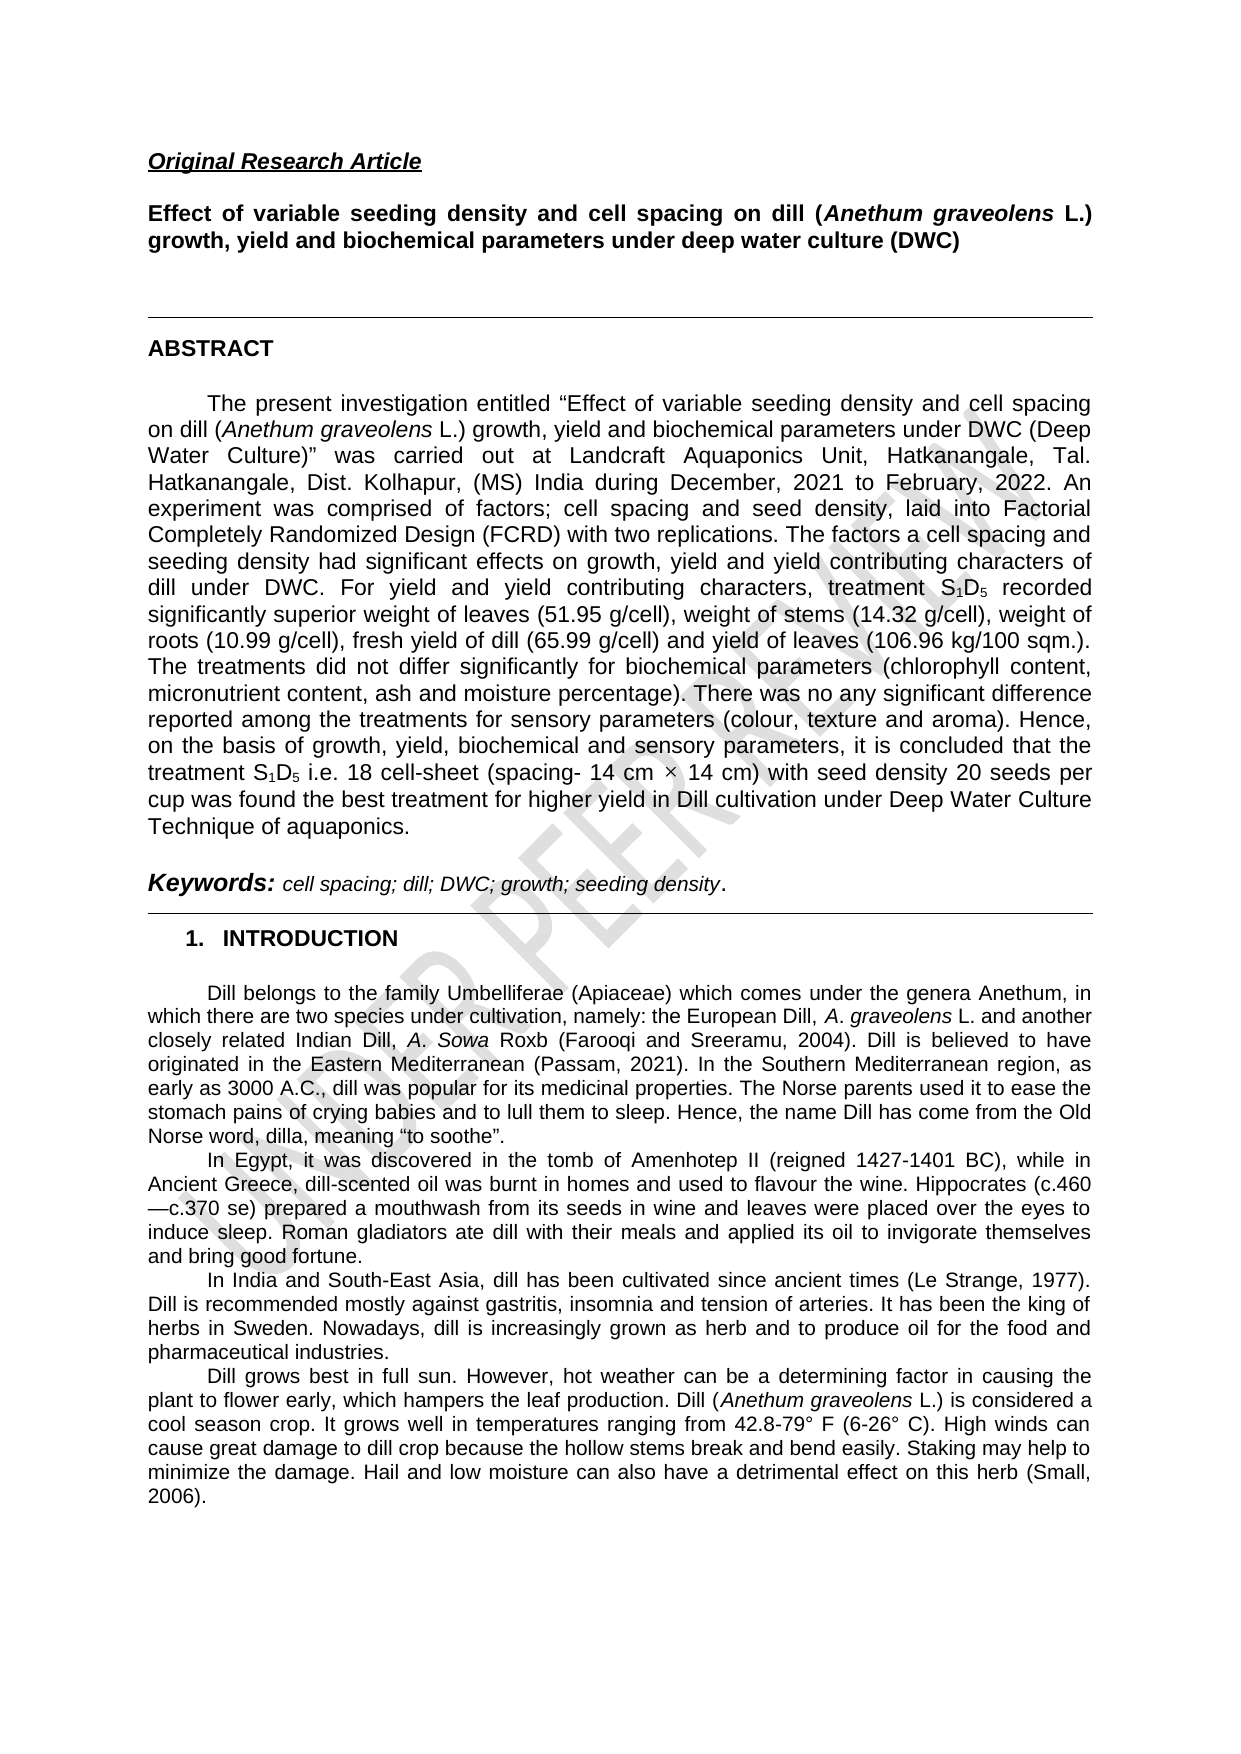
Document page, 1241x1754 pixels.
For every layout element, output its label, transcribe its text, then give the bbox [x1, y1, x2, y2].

text ABSTRACT [148, 334, 1092, 361]
text In India and South-East Asia, dill has been cultivated since ancient times (Le Strange, 1977). Dill is recommended mostly against gastritis, insomnia and tension of arteries. It has been the king of herbs in Sweden. Nowadays, dill is increasingly grown as herb and to produce oil for the food and pharmaceutical industries. [148, 1268, 1092, 1364]
text In Egypt, it was discovered in the tomb of Amenhotep II (reigned 1427-1401 BC), while in Ancient Greece, dill-scented oil was burnt in homes and used to flavour the wine. Hippocrates (c.460—c.370 se) prepared a mouthwash from its seeds in wine and leaves were placed over the eyes to induce sleep. Roman gladiators ate dill with their meals and applied its oil to invigorate themselves and bring good fortune. [148, 1148, 1092, 1268]
text Dill belongs to the family Umbelliferae (Apiaceae) which comes under the genera Anethum, in which there are two species under cultivation, namely: the European Dill, A. graveolens L. and another closely related Indian Dill, A. Sowa Roxb (Farooqi and Sreeramu, 2004). Dill is believed to have originated in the Eastern Mediterranean (Passam, 2021). In the Southern Mediterranean region, as early as 3000 A.C., dill was popular for its medicinal properties. The Norse parents used it to ease the stomach pains of crying babies and to lull them to sleep. Hence, the name Dill has come from the Old Norse word, dilla, meaning “to soothe”. [148, 980, 1092, 1148]
text Effect of variable seeding density and cell spacing on dill (Anethum graveolens L.) growth, yield and biochemical parameters under deep water culture (DWC) [148, 200, 1092, 253]
list INTRODUCTION [185, 925, 1092, 952]
text Original Research Article [148, 148, 1092, 174]
text Dill grows best in full sun. However, hot weather can be a determining factor in causing the plant to flower early, which hampers the leaf production. Dill (Anethum graveolens L.) is considered a cool season crop. It grows well in temperatures ranging from 42.8-79° F (6-26° C). High winds can cause great damage to dill crop because the hollow stems break and bend easily. Staking may help to minimize the damage. Hail and low moisture can also have a detrimental effect on this herb (Small, 2006). [148, 1364, 1092, 1507]
text The present investigation entitled “Effect of variable seeding density and cell spacing on dill (Anethum graveolens L.) growth, yield and biochemical parameters under DWC (Deep Water Culture)” was carried out at Landcraft Aquaponics Unit, Hatkanangale, Tal. Hatkanangale, Dist. Kolhapur, (MS) India during December, 2021 to February, 2022. An experiment was comprised of factors; cell spacing and seed density, laid into Factorial Completely Randomized Design (FCRD) with two replications. The factors a cell spacing and seeding density had significant effects on growth, yield and yield contributing characters of dill under DWC. For yield and yield contributing characters, treatment S1D5 recorded significantly superior weight of leaves (51.95 g/cell), weight of stems (14.32 g/cell), weight of roots (10.99 g/cell), fresh yield of dill (65.99 g/cell) and yield of leaves (106.96 kg/100 sqm.). The treatments did not differ significantly for biochemical parameters (chlorophyll content, micronutrient content, ash and moisture percentage). There was no any significant difference reported among the treatments for sensory parameters (colour, texture and aroma). Hence, on the basis of growth, yield, biochemical and sensory parameters, it is concluded that the treatment S1D5 i.e. 18 cell-sheet (spacing- 14 cm 14 cm) with seed density 20 seeds per cup was found the best treatment for higher yield in Dill cultivation under Deep Water Culture Technique of aquaponics. [148, 390, 1092, 839]
text Keywords: cell spacing; dill; DWC; growth; seeding density. [148, 868, 1092, 896]
